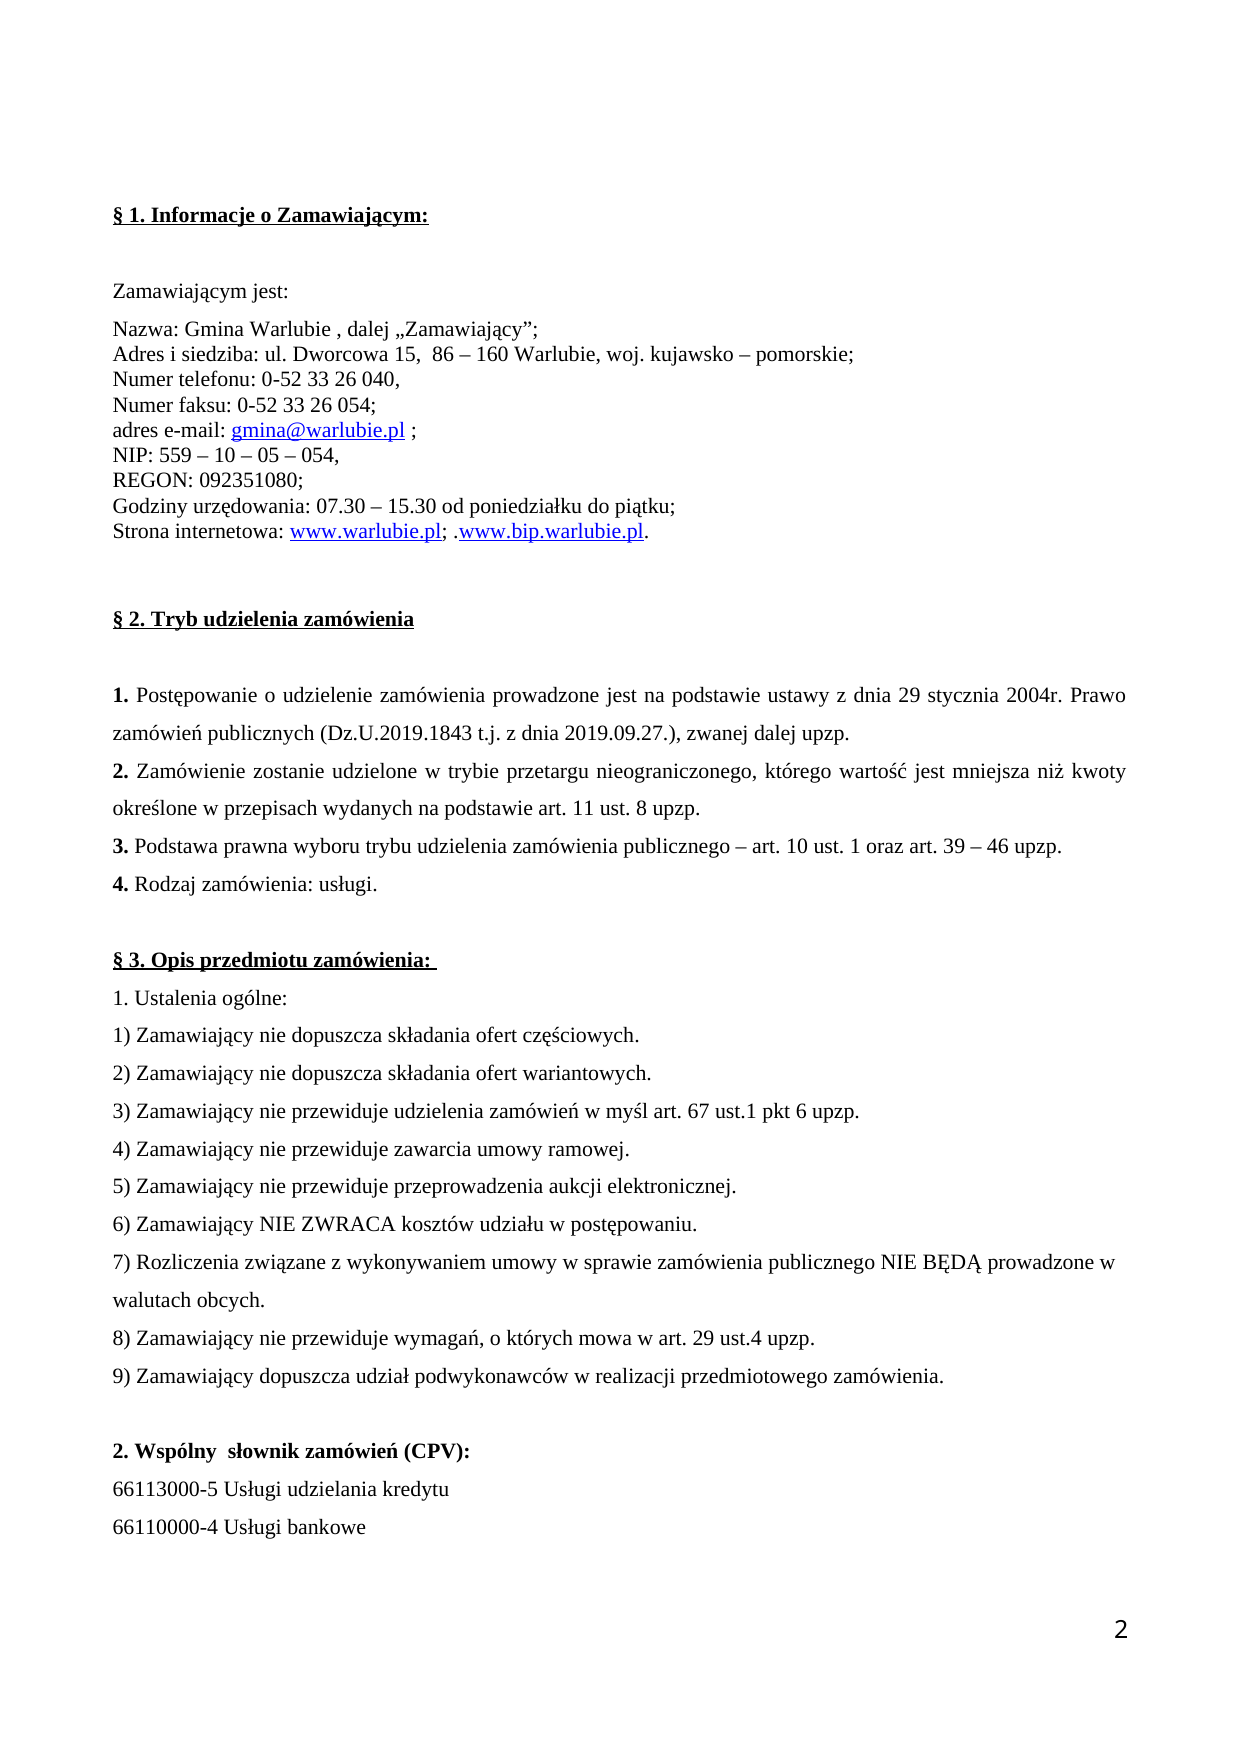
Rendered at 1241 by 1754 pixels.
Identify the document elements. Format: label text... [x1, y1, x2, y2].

text adres e-mail: gmina@warlubie.pl ; [112, 417, 1128, 442]
text Numer faksu: 0-52 33 26 054; [112, 392, 1128, 417]
text Adres i siedziba: ul. Dworcowa 15, 86 – 160 Warlubie, woj. kujawsko – pomorskie; [112, 341, 1128, 366]
text § 1. Informacje o Zamawiającym: [112, 202, 1128, 227]
text REGON: 092351080; [112, 467, 1128, 493]
text 1. Postępowanie o udzielenie zamówienia prowadzone jest na podstawie ustawy z dnia 29 stycznia 2004r. Prawo zamówień publicznych (Dz.U.2019.1843 t.j. z dnia 2019.09.27.), zwanej dalej upzp. [112, 682, 1128, 745]
text 1. Ustalenia ogólne: [112, 984, 1128, 1010]
text 3. Podstawa prawna wyboru trybu udzielenia zamówienia publicznego – art. 10 ust. 1 oraz art. 39 – 46 upzp. [112, 833, 1128, 858]
text 4. Rodzaj zamówienia: usługi. [112, 871, 1128, 896]
text Nazwa: Gmina Warlubie , dalej „Zamawiający”; [112, 316, 1128, 341]
text 4) Zamawiający nie przewiduje zawarcia umowy ramowej. [112, 1136, 1128, 1161]
text § 2. Tryb udzielenia zamówienia [112, 606, 1128, 632]
text 6) Zamawiający NIE ZWRACA kosztów udziału w postępowaniu. [112, 1211, 1128, 1237]
text 7) Rozliczenia związane z wykonywaniem umowy w sprawie zamówienia publicznego NIE BĘDĄ prowadzone w walutach obcych. [112, 1249, 1128, 1312]
text 9) Zamawiający dopuszcza udział podwykonawców w realizacji przedmiotowego zamówienia. [112, 1363, 1128, 1388]
text 8) Zamawiający nie przewiduje wymagań, o których mowa w art. 29 ust.4 upzp. [112, 1325, 1128, 1350]
text Zamawiającym jest: [112, 278, 1128, 303]
text Strona internetowa: www.warlubie.pl; .www.bip.warlubie.pl. [112, 518, 1128, 543]
text 2) Zamawiający nie dopuszcza składania ofert wariantowych. [112, 1060, 1128, 1085]
text 66110000-4 Usługi bankowe [112, 1514, 1128, 1539]
text Godziny urzędowania: 07.30 – 15.30 od poniedziałku do piątku; [112, 493, 1128, 518]
text 3) Zamawiający nie przewiduje udzielenia zamówień w myśl art. 67 ust.1 pkt 6 upzp. [112, 1098, 1128, 1123]
text 66113000-5 Usługi udzielania kredytu [112, 1476, 1128, 1501]
text 2. Wspólny słownik zamówień (CPV): [112, 1438, 1128, 1463]
text 2. Zamówienie zostanie udzielone w trybie przetargu nieograniczonego, którego wartość jest mniejsza niż kwoty określone w przepisach wydanych na podstawie art. 11 ust. 8 upzp. [112, 758, 1128, 821]
text 5) Zamawiający nie przewiduje przeprowadzenia aukcji elektronicznej. [112, 1173, 1128, 1199]
text NIP: 559 – 10 – 05 – 054, [112, 442, 1128, 467]
text Numer telefonu: 0-52 33 26 040, [112, 366, 1128, 391]
text 1) Zamawiający nie dopuszcza składania ofert częściowych. [112, 1022, 1128, 1047]
text § 3. Opis przedmiotu zamówienia: [112, 947, 1128, 972]
